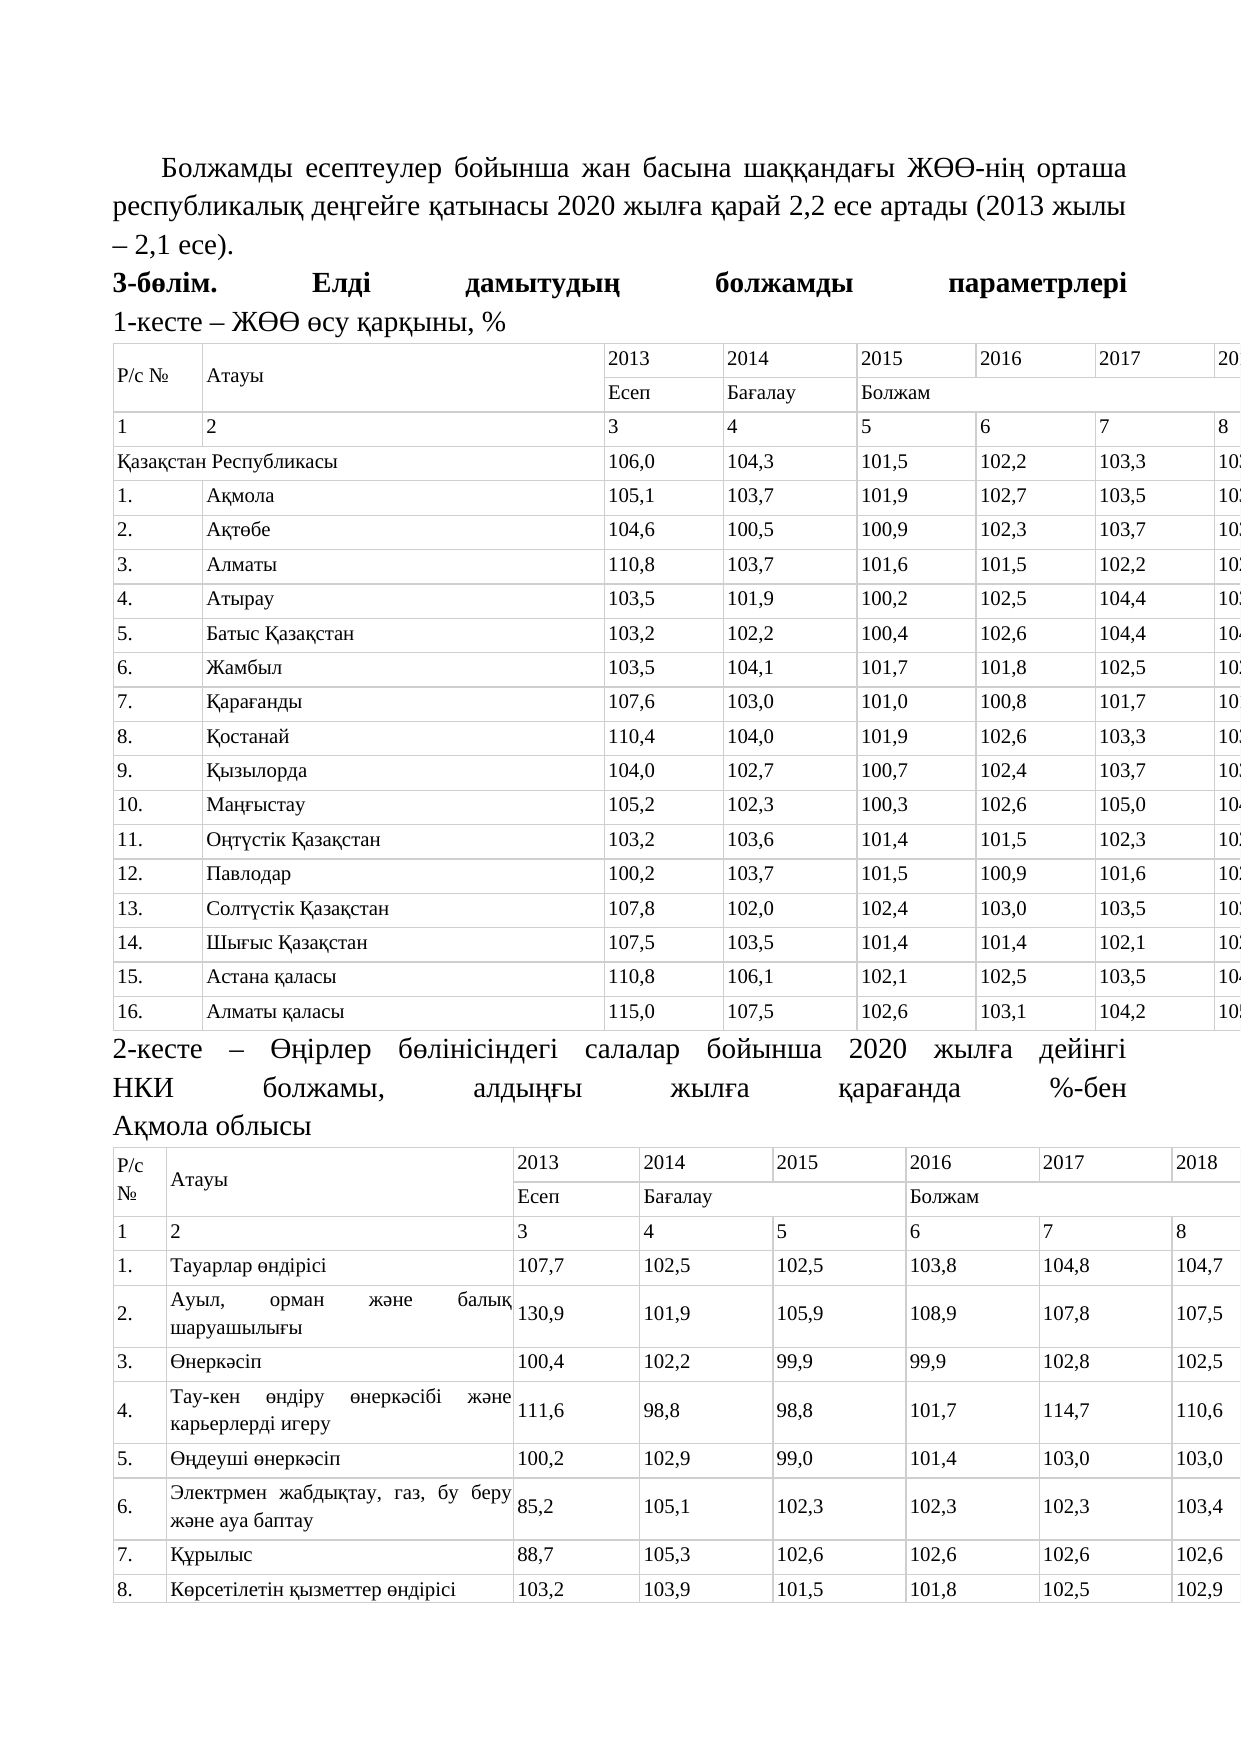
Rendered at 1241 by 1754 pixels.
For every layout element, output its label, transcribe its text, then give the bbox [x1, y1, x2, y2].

table_cell 103,4 [1173, 1479, 1240, 1539]
table_cell 101,9 [858, 722, 975, 755]
table_cell 102,3 [977, 516, 1095, 549]
table_cell 5. [114, 1444, 166, 1477]
table_cell 104,1 [1215, 963, 1240, 996]
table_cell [167, 1575, 513, 1602]
table_cell 1. [114, 481, 202, 514]
table_cell 101,4 [907, 1444, 1039, 1477]
table_cell 14. [114, 928, 202, 961]
table_cell 101,6 [858, 550, 975, 583]
table_cell 102,5 [977, 963, 1095, 996]
table_cell 101,5 [774, 1575, 905, 1602]
table_cell 102,6 [907, 1541, 1039, 1574]
table_cell 15. [114, 963, 202, 996]
table_cell 101,8 [907, 1575, 1039, 1602]
table_header 2014 [640, 1148, 772, 1181]
table_cell 107,8 [1040, 1286, 1171, 1347]
table_header 2013 [605, 344, 723, 377]
table_cell Есеп [605, 378, 723, 411]
table_cell 103,5 [605, 653, 723, 686]
table_cell 7. [114, 1541, 166, 1574]
table_header 2015 [858, 344, 975, 377]
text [112, 150, 1128, 261]
table_cell 3 [514, 1217, 639, 1250]
table_cell Оңтүстік Қазақстан [203, 825, 604, 858]
table_cell Бағалау [724, 378, 856, 411]
table_cell 104,8 [1040, 1251, 1171, 1284]
table_cell 105,1 [1215, 997, 1240, 1030]
table_cell Қызылорда [203, 756, 604, 789]
table_cell 104,1 [1215, 619, 1240, 652]
table_cell 107,6 [605, 688, 723, 721]
table_cell 104,4 [1096, 619, 1214, 652]
table_header 2016 [907, 1148, 1039, 1181]
table_cell 8 [1215, 413, 1240, 446]
table_cell Бағалау [640, 1183, 905, 1216]
table_cell 8. [114, 1575, 166, 1602]
table_cell 103,7 [1215, 481, 1240, 514]
table_cell 102,2 [1096, 550, 1214, 583]
table_header 2017 [1096, 344, 1214, 377]
table_cell 104,3 [1215, 791, 1240, 824]
table_cell Қазақстан Республикасы [114, 447, 604, 480]
text 3-бөлім. Елді дамытудың болжамды параметрлері 1-кесте – ЖӨӨ өсу қарқыны, % [112, 266, 1128, 338]
table_cell 106,0 [605, 447, 723, 480]
table_header 2015 [774, 1148, 905, 1181]
table_cell Ақмола [203, 481, 604, 514]
table_cell 1 [114, 413, 202, 446]
table_cell 100,2 [605, 860, 723, 893]
table_cell 105,0 [1096, 791, 1214, 824]
table_cell 110,8 [605, 550, 723, 583]
table_cell 102,6 [977, 722, 1095, 755]
table_cell 102,6 [774, 1541, 905, 1574]
table_cell 102,3 [1096, 825, 1214, 858]
table_cell 101,5 [977, 550, 1095, 583]
table_cell 101,4 [977, 928, 1095, 961]
table_cell 102,5 [774, 1251, 905, 1284]
table_cell 102,7 [724, 756, 856, 789]
table_cell 102,3 [1040, 1479, 1171, 1539]
table_cell 101,4 [858, 825, 975, 858]
table_cell 107,5 [605, 928, 723, 961]
table_cell 6 [977, 413, 1095, 446]
table_cell 102,4 [977, 756, 1095, 789]
table_header Атауы [167, 1148, 513, 1216]
table_cell Өңдеуші өнеркәсіп [167, 1444, 513, 1477]
table_cell 102,6 [977, 619, 1095, 652]
table_cell 103,8 [907, 1251, 1039, 1284]
table_cell 7 [1096, 413, 1214, 446]
table_cell 107,5 [724, 997, 856, 1030]
table_cell 103,3 [1096, 447, 1214, 480]
table_cell 103,7 [1096, 516, 1214, 549]
table_cell 99,9 [774, 1348, 905, 1381]
table_cell Шығыс Қазақстан [203, 928, 604, 961]
table_cell 102,1 [1215, 860, 1240, 893]
table_cell 103,1 [977, 997, 1095, 1030]
table_cell 103,2 [605, 619, 723, 652]
table_cell 101,9 [858, 481, 975, 514]
table_cell 103,7 [1096, 756, 1214, 789]
table_cell 6. [114, 653, 202, 686]
table_cell 110,8 [605, 963, 723, 996]
table_cell 103,7 [1215, 516, 1240, 549]
table_cell 110,4 [605, 722, 723, 755]
table_cell 5 [858, 413, 975, 446]
table_cell 104,4 [1096, 585, 1214, 618]
table_cell 101,5 [858, 860, 975, 893]
table_cell 102,5 [1173, 1348, 1240, 1381]
table_cell 103,0 [977, 894, 1095, 927]
table_cell 103,5 [1096, 481, 1214, 514]
table_cell 102,9 [640, 1444, 772, 1477]
table_cell Жамбыл [203, 653, 604, 686]
table_cell 103,5 [1096, 963, 1214, 996]
table_cell 101,7 [1096, 688, 1214, 721]
table_cell Ақтөбе [203, 516, 604, 549]
table_cell 16. [114, 997, 202, 1030]
table_cell 100,2 [858, 585, 975, 618]
table_cell Маңғыстау [203, 791, 604, 824]
table_cell 110,6 [1173, 1382, 1240, 1443]
table_cell 101,4 [858, 928, 975, 961]
table_header Р/с № [114, 344, 202, 411]
table_header 2017 [1040, 1148, 1171, 1181]
table_cell Электрмен жабдықтау, газ, бу беру және ауа баптау [167, 1479, 513, 1539]
table_cell 11. [114, 825, 202, 858]
table_cell Қарағанды [203, 688, 604, 721]
table_cell Павлодар [203, 860, 604, 893]
table_cell 102,0 [724, 894, 856, 927]
table_cell 101,5 [977, 825, 1095, 858]
table_cell 105,3 [640, 1541, 772, 1574]
table_cell Батыс Қазақстан [203, 619, 604, 652]
table_cell 101,7 [858, 653, 975, 686]
table_cell 104,1 [724, 653, 856, 686]
table_cell Болжам [907, 1183, 1240, 1216]
table_cell 98,8 [774, 1382, 905, 1443]
table_cell 105,9 [774, 1286, 905, 1347]
table_cell 102,6 [1173, 1541, 1240, 1574]
table_cell 103,7 [724, 550, 856, 583]
table_cell 9. [114, 756, 202, 789]
table_cell 102,1 [858, 963, 975, 996]
table_cell 99,9 [907, 1348, 1039, 1381]
table_cell 107,7 [514, 1251, 639, 1284]
table_cell 5 [774, 1217, 905, 1250]
table_cell 100,5 [724, 516, 856, 549]
table_cell 100,9 [977, 860, 1095, 893]
table_cell 105,2 [605, 791, 723, 824]
table_cell 103,6 [1215, 447, 1240, 480]
table_cell 103,5 [605, 585, 723, 618]
table_cell Солтүстік Қазақстан [203, 894, 604, 927]
table_cell 100,8 [977, 688, 1095, 721]
table_cell 10. [114, 791, 202, 824]
table_cell 12. [114, 860, 202, 893]
table_cell 103,6 [724, 825, 856, 858]
table_header 2014 [724, 344, 856, 377]
table_cell 1 [114, 1217, 166, 1250]
table_cell Алматы қаласы [203, 997, 604, 1030]
table_cell 102,5 [977, 585, 1095, 618]
table_cell 13. [114, 894, 202, 927]
table_cell Атырау [203, 585, 604, 618]
table_cell 102,7 [977, 481, 1095, 514]
table_cell 100,2 [514, 1444, 639, 1477]
table_cell 102,6 [858, 997, 975, 1030]
table_cell 102,2 [724, 619, 856, 652]
table_cell 7. [114, 688, 202, 721]
table_cell 102,5 [640, 1251, 772, 1284]
table_cell 98,8 [640, 1382, 772, 1443]
table_cell 105,1 [605, 481, 723, 514]
table_cell 4. [114, 1382, 166, 1443]
table_cell 85,2 [514, 1479, 639, 1539]
table_cell 2 [167, 1217, 513, 1250]
table_cell 8 [1173, 1217, 1240, 1250]
table_cell 102,6 [977, 791, 1095, 824]
table_cell 103,2 [605, 825, 723, 858]
table_cell Болжам [858, 378, 1240, 411]
table_cell Астана қаласы [203, 963, 604, 996]
table_cell 103,5 [1096, 894, 1214, 927]
table_cell 103,8 [1215, 894, 1240, 927]
table_cell 103,7 [724, 481, 856, 514]
table_cell 102,8 [1040, 1348, 1171, 1381]
table_cell 4 [640, 1217, 772, 1250]
table_cell 106,1 [724, 963, 856, 996]
table_cell 100,9 [858, 516, 975, 549]
table_cell 102,3 [774, 1479, 905, 1539]
table_cell 107,8 [605, 894, 723, 927]
table_cell 102,1 [1096, 928, 1214, 961]
table_cell 103,9 [1215, 585, 1240, 618]
table_cell 99,0 [774, 1444, 905, 1477]
table_cell 2 [203, 413, 604, 446]
table_cell 100,3 [858, 791, 975, 824]
table_cell 101,9 [640, 1286, 772, 1347]
table_header 2016 [977, 344, 1095, 377]
table_cell 103,0 [1173, 1444, 1240, 1477]
table_cell 102,3 [724, 791, 856, 824]
table_cell 8. [114, 722, 202, 755]
table_cell 103,0 [1040, 1444, 1171, 1477]
table_cell 102,7 [1215, 653, 1240, 686]
table_cell 114,7 [1040, 1382, 1171, 1443]
table_cell 101,8 [1215, 688, 1240, 721]
table_cell 7 [1040, 1217, 1171, 1250]
table_cell 102,2 [640, 1348, 772, 1381]
table_cell Өнеркәсіп [167, 1348, 513, 1381]
table_cell 102,3 [907, 1479, 1039, 1539]
table_cell Ауыл, орман және балық шаруашылығы [167, 1286, 513, 1347]
table_cell 4 [724, 413, 856, 446]
table_cell 103,7 [724, 860, 856, 893]
table_cell Алматы [203, 550, 604, 583]
table_cell 88,7 [514, 1541, 639, 1574]
table_cell 2. [114, 1286, 166, 1347]
table_cell 101,9 [724, 585, 856, 618]
table_cell 102,4 [1215, 928, 1240, 961]
table_cell 111,6 [514, 1382, 639, 1443]
table_cell 6 [907, 1217, 1039, 1250]
table_cell 103,5 [724, 928, 856, 961]
table_cell 102,9 [1173, 1575, 1240, 1602]
table_cell 104,3 [724, 447, 856, 480]
table_cell 101,8 [977, 653, 1095, 686]
table_cell 104,0 [724, 722, 856, 755]
table_cell Құрылыс [167, 1541, 513, 1574]
table_cell 4. [114, 585, 202, 618]
table_cell 101,7 [907, 1382, 1039, 1443]
table_cell 115,0 [605, 997, 723, 1030]
table_cell 103,0 [724, 688, 856, 721]
table_cell 104,7 [1173, 1251, 1240, 1284]
table_cell 101,5 [858, 447, 975, 480]
table_cell 100,7 [858, 756, 975, 789]
table_header 2018 [1215, 344, 1240, 377]
table_cell 103,2 [514, 1575, 639, 1602]
table_header Р/с № [114, 1148, 166, 1216]
table_cell 102,5 [1040, 1575, 1171, 1602]
table_header 2013 [514, 1148, 639, 1181]
table_cell 100,4 [514, 1348, 639, 1381]
text 2-кесте – Өңірлер бөлінісіндегі салалар бойынша 2020 жылға дейінгі НКИ болжамы, алдыңғы жылға қарағанда %-бен Ақмола облысы [112, 1031, 1128, 1142]
table_cell 108,9 [907, 1286, 1039, 1347]
table_cell 102,4 [1215, 550, 1240, 583]
table_header Атауы [203, 344, 604, 411]
table_cell 101,6 [1096, 860, 1214, 893]
table_cell 5. [114, 619, 202, 652]
table_cell 3. [114, 550, 202, 583]
table_cell 2. [114, 516, 202, 549]
table_cell Тауарлар өндірісі [167, 1251, 513, 1284]
table_cell 3. [114, 1348, 166, 1381]
table_cell 104,6 [605, 516, 723, 549]
table_cell 103,6 [1215, 756, 1240, 789]
table_cell 102,5 [1096, 653, 1214, 686]
table_cell 102,4 [858, 894, 975, 927]
table_cell 102,4 [1215, 825, 1240, 858]
table_cell 104,2 [1096, 997, 1214, 1030]
table_cell 3 [605, 413, 723, 446]
table_cell 1. [114, 1251, 166, 1284]
table_cell 101,0 [858, 688, 975, 721]
table_cell Есеп [514, 1183, 639, 1216]
table_cell 103,5 [1215, 722, 1240, 755]
table_cell 103,3 [1096, 722, 1214, 755]
table_cell 103,9 [640, 1575, 772, 1602]
table_cell Тау-кен өндіру өнеркәсібі және карьерлерді игеру [167, 1382, 513, 1443]
table_cell 105,1 [640, 1479, 772, 1539]
table_header 2018 [1173, 1148, 1240, 1181]
table_cell Қостанай [203, 722, 604, 755]
table_cell 102,6 [1040, 1541, 1171, 1574]
table_cell 107,5 [1173, 1286, 1240, 1347]
table_cell 6. [114, 1479, 166, 1539]
table_cell 104,0 [605, 756, 723, 789]
table_cell 100,4 [858, 619, 975, 652]
table_cell 102,2 [977, 447, 1095, 480]
table_cell 130,9 [514, 1286, 639, 1347]
